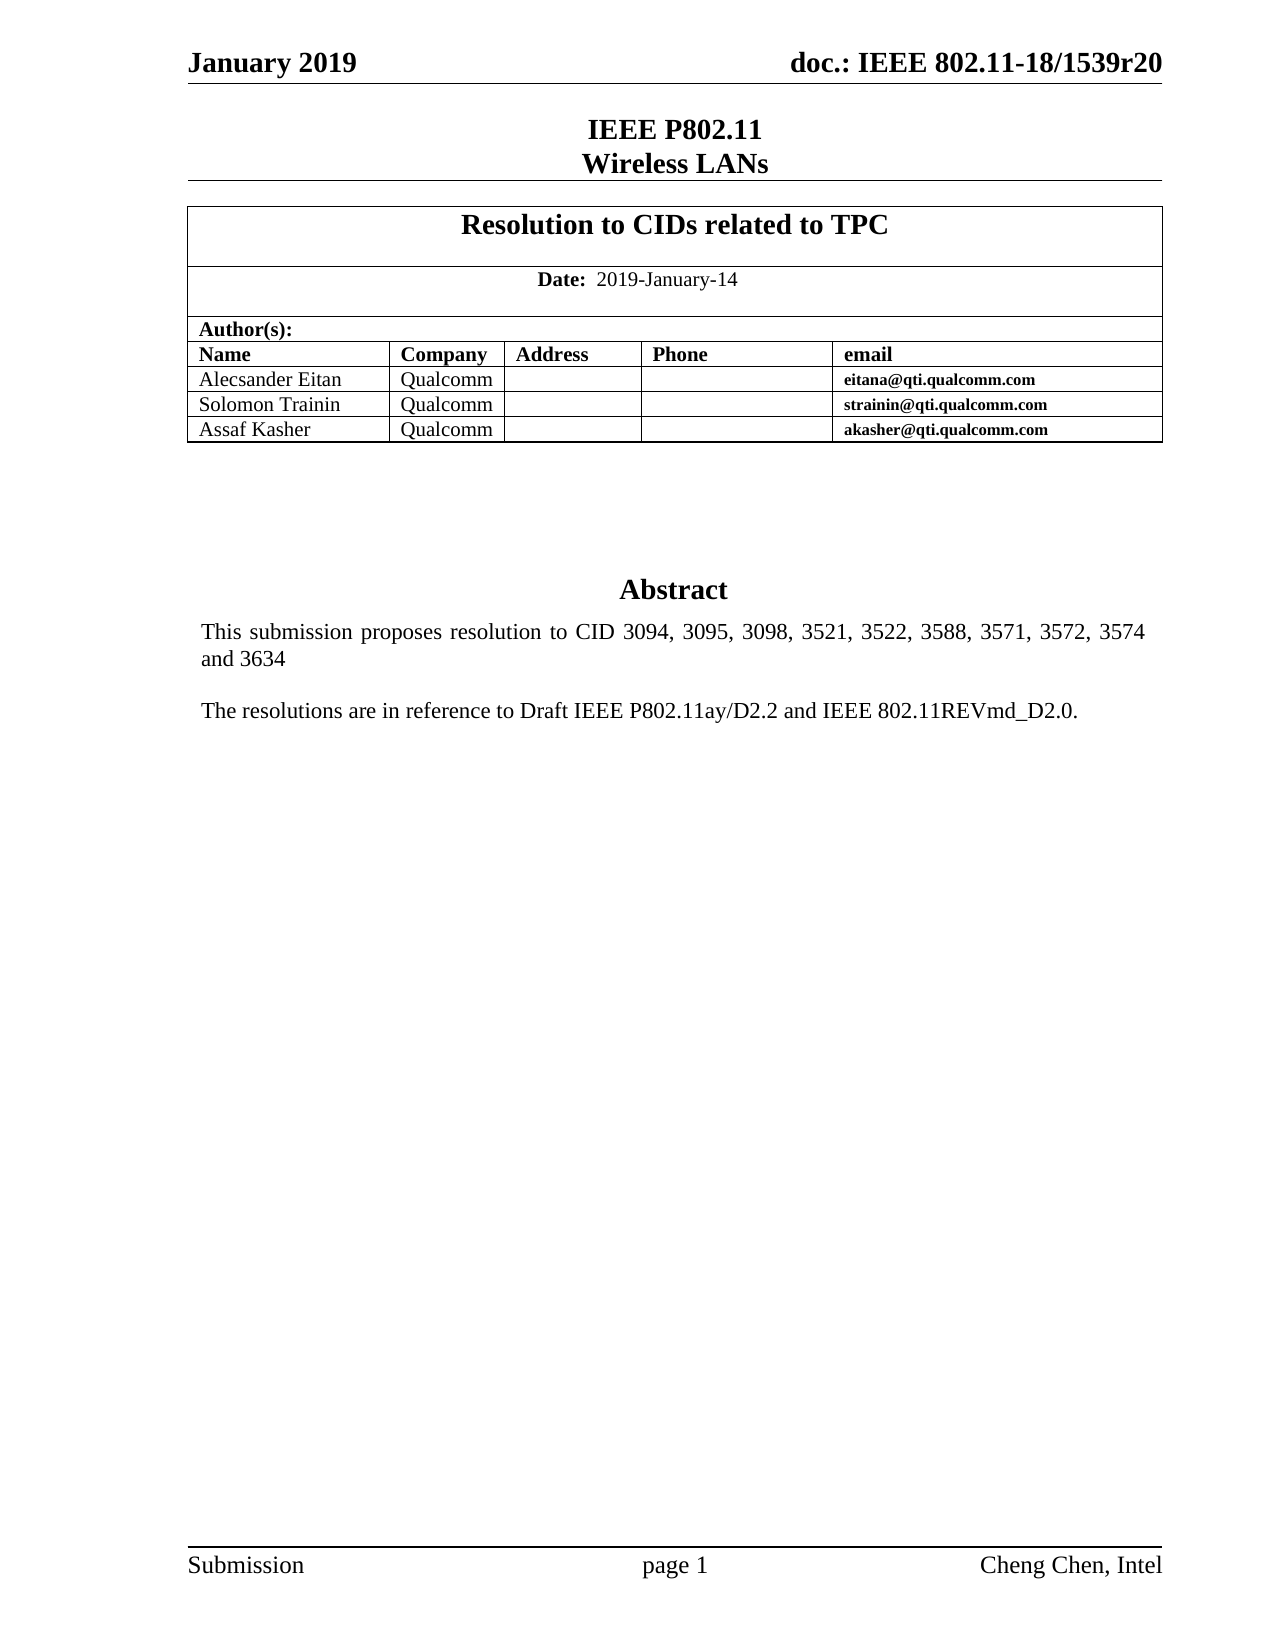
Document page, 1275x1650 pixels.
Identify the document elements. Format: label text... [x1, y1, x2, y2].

table_cell Date: 2019-January-14 [188, 267, 1162, 316]
table_cell email [833, 342, 1162, 366]
table_header Resolution to CIDs related to TPC [188, 207, 1162, 266]
table_cell Solomon Trainin [188, 392, 389, 416]
text IEEE P802.11 Wireless LANs [187, 112, 1162, 181]
table_cell [505, 392, 641, 416]
table_cell Qualcomm [390, 367, 504, 391]
table_cell [642, 417, 832, 441]
table_cell Author(s): [188, 317, 1162, 341]
table_cell Qualcomm [390, 392, 504, 416]
table_cell [642, 367, 832, 391]
table_cell Company [390, 342, 504, 366]
table_cell [642, 392, 832, 416]
table_cell [505, 367, 641, 391]
table_cell Qualcomm [390, 417, 504, 441]
table_cell Address [505, 342, 641, 366]
table_cell eitana@qti.qualcomm.com [833, 367, 1162, 391]
table_cell strainin@qti.qualcomm.com [833, 392, 1162, 416]
table_cell [505, 417, 641, 441]
table_cell akasher@qti.qualcomm.com [833, 417, 1162, 441]
table_cell Phone [642, 342, 832, 366]
table_cell Name [188, 342, 389, 366]
table_cell Assaf Kasher [188, 417, 389, 441]
table_cell Alecsander Eitan [188, 367, 389, 391]
